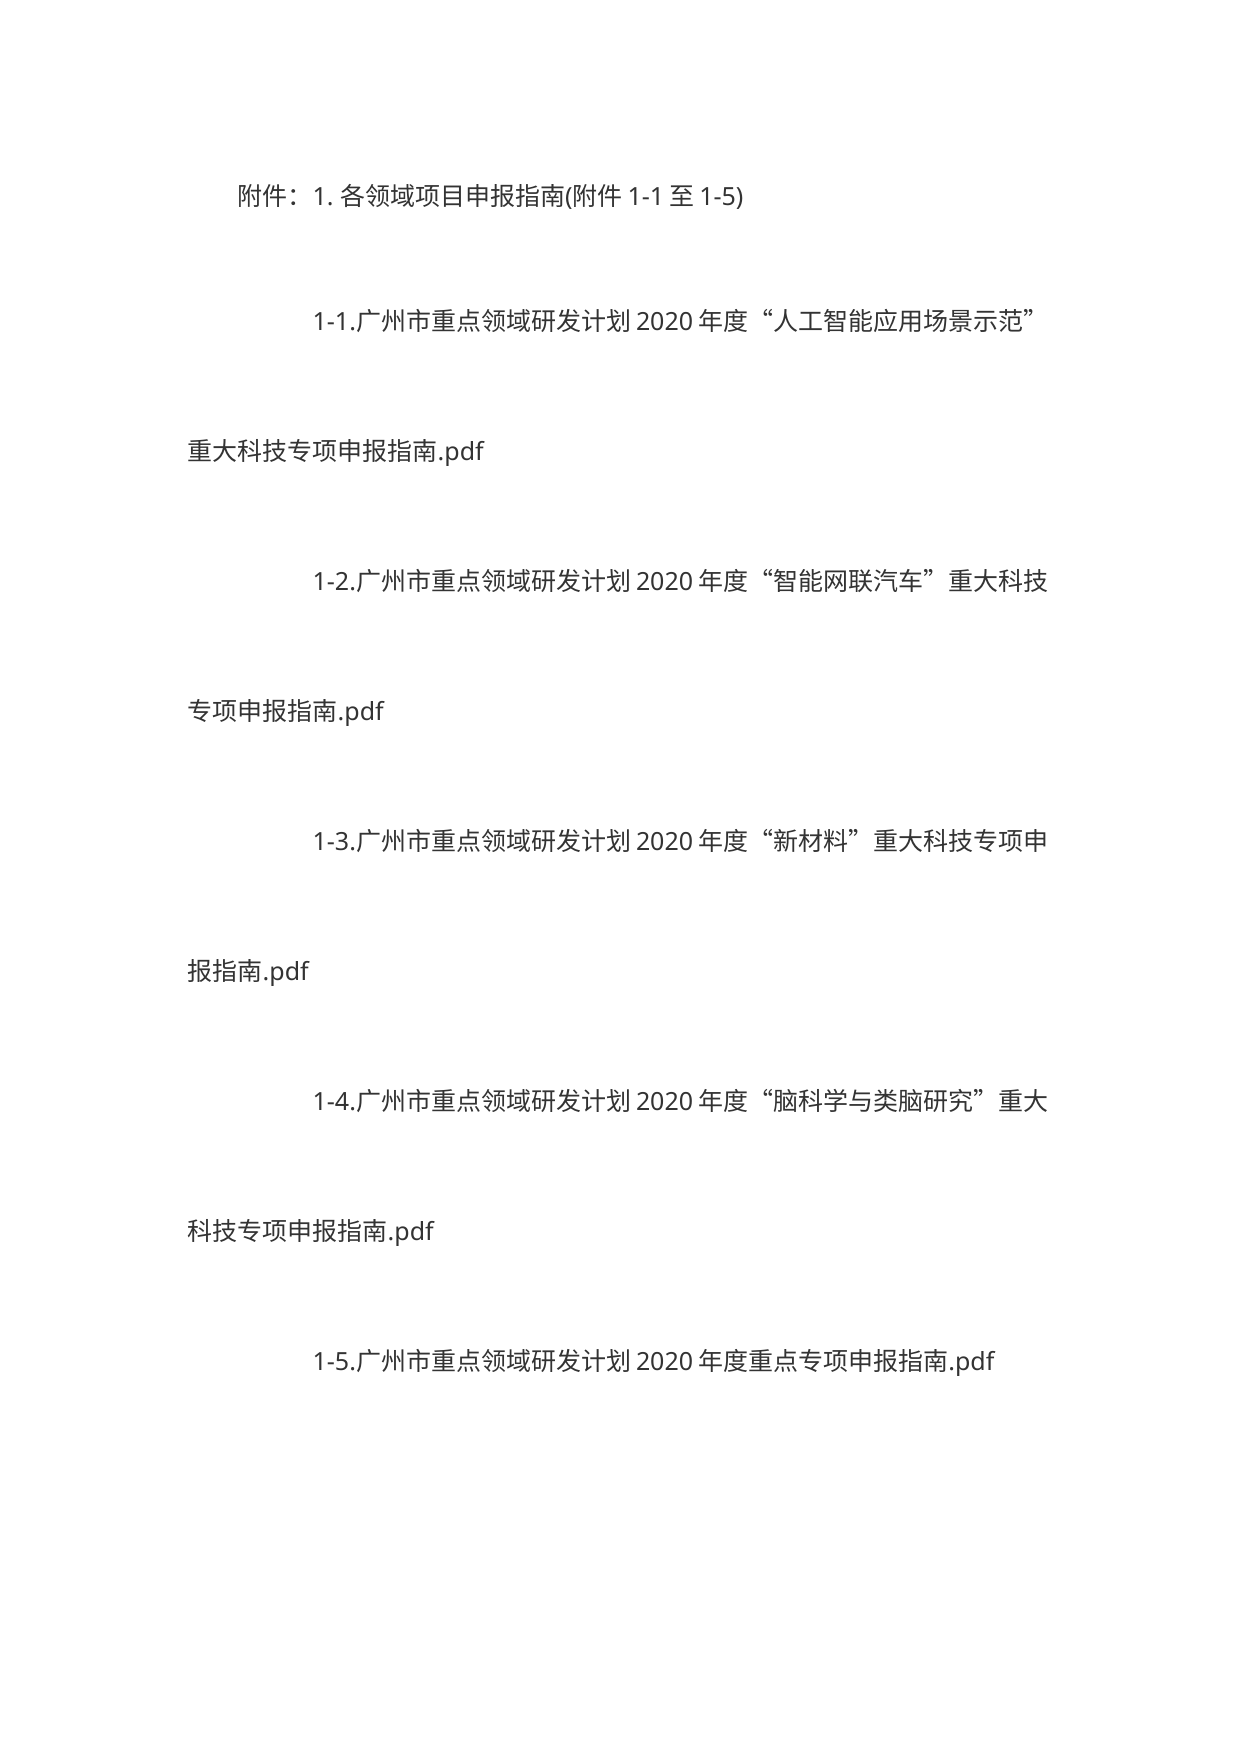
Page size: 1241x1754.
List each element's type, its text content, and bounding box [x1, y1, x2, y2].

text 1-1.广州市重点领域研发计划2020年度“人工智能应用场景示范”重大科技专项申报指南.pdf 1-2.广州市重点领域研发计划2020年度“智能网联汽车”重大科技专项申报指南.pdf 1-3.广州市重点领域研发计划2020年度“新材料”重大科技专项申报指南.pdf 1-4.广州市重点领域研发计划2020年度“脑科学与类脑研究”重大科技专项申报指南.pdf 1-5.广州市重点领域研发计划2020年度重点专项申报指南.pdf [187, 287, 1053, 1392]
text 附件：1. 各领域项目申报指南(附件1-1至1-5) [187, 162, 1053, 227]
